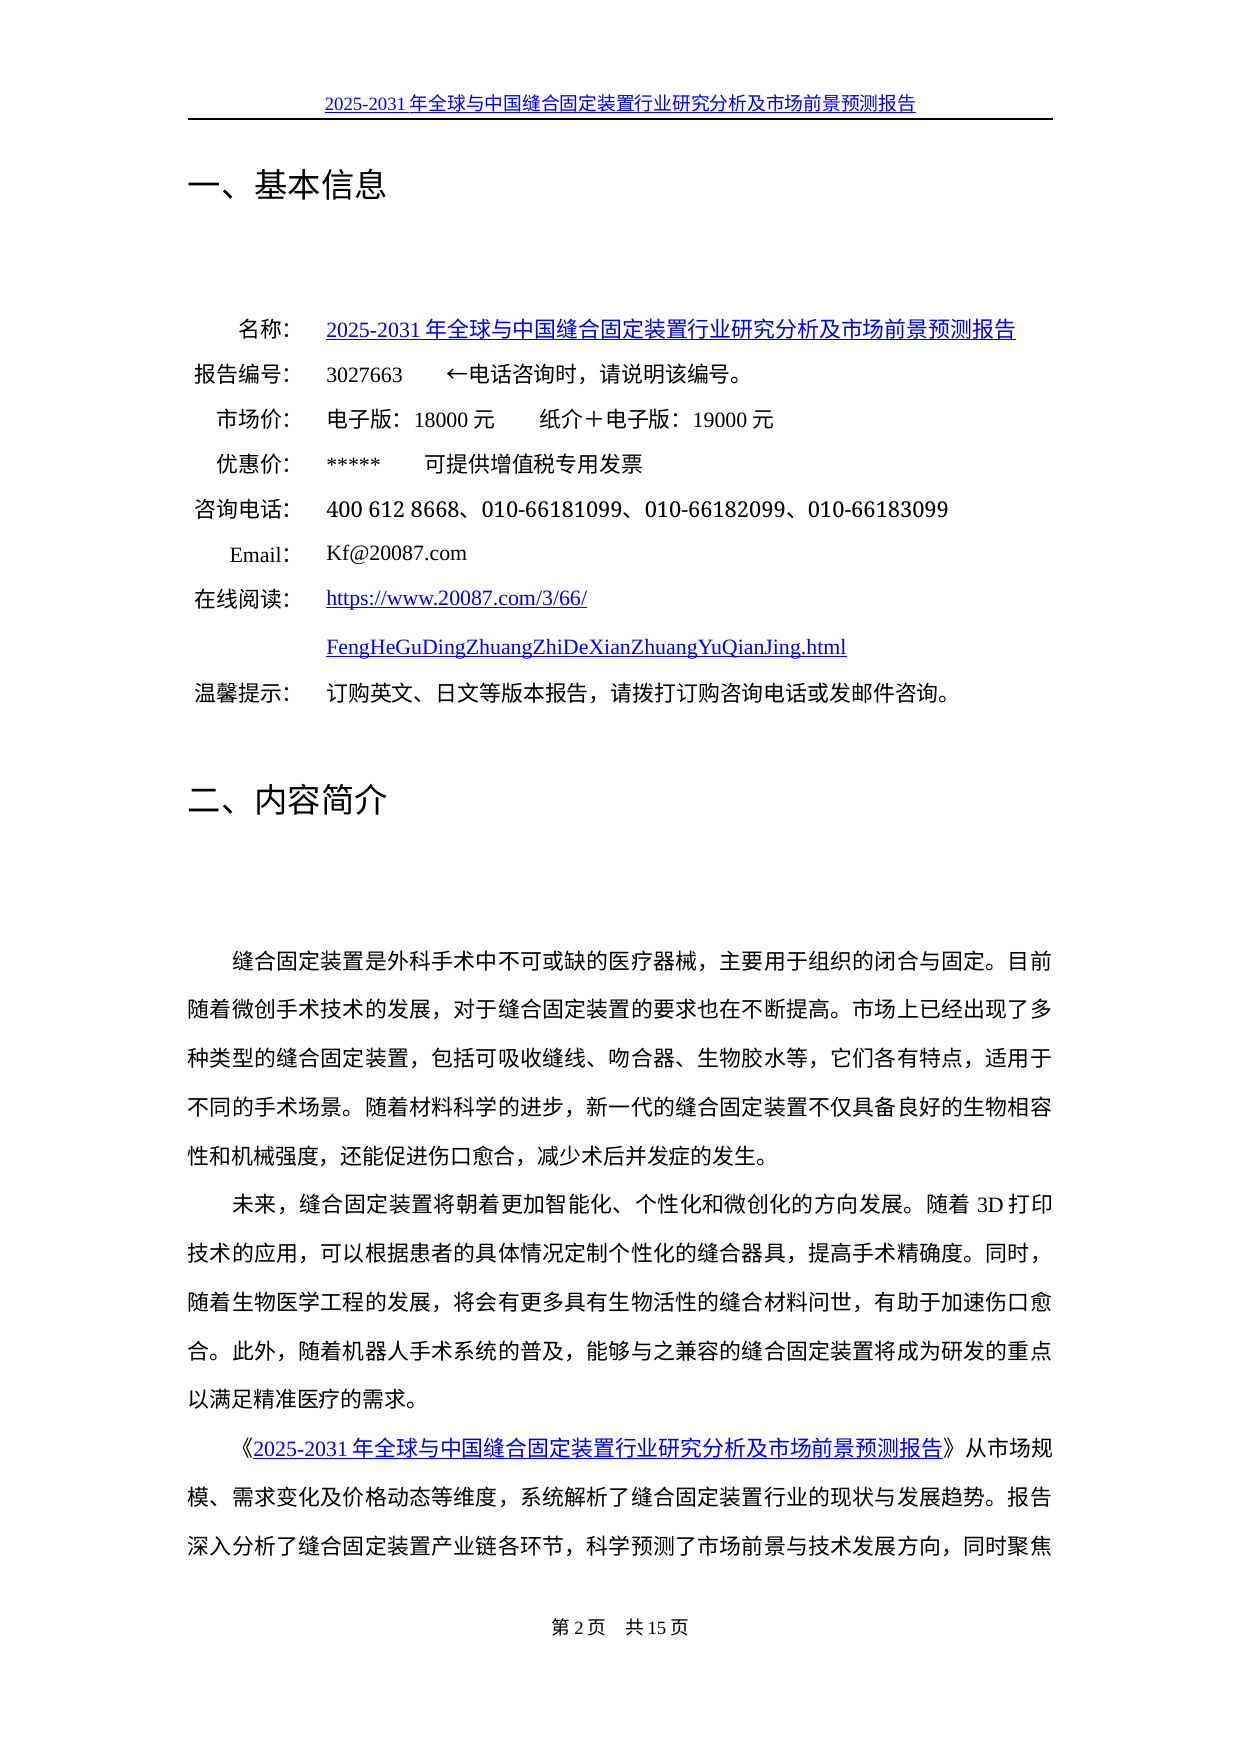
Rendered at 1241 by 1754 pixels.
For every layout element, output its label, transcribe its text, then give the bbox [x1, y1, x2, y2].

table_cell 在线阅读： [167, 582, 315, 675]
table_cell 优惠价： [167, 447, 315, 492]
table_cell 400 612 8668、010-66181099、010-66182099、010-66183099 [315, 492, 1073, 537]
table_cell Email： [167, 537, 315, 582]
table_cell 温馨提示： [167, 675, 315, 720]
table_cell 订购英文、日文等版本报告，请拨打订购咨询电话或发邮件咨询。 [315, 675, 1073, 720]
table_cell ***** 可提供增值税专用发票 [315, 447, 1073, 492]
table_cell 咨询电话： [167, 492, 315, 537]
table_cell Kf@20087.com [315, 537, 1073, 582]
table_header 名称： [167, 312, 315, 357]
title 一、基本信息 [187, 150, 1053, 215]
table_cell 3027663 ←电话咨询时，请说明该编号。 [315, 357, 1073, 402]
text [187, 943, 1053, 1561]
table_header 2025-2031年全球与中国缝合固定装置行业研究分析及市场前景预测报告 [315, 312, 1073, 357]
title 二、内容简介 [187, 766, 1053, 831]
table_cell 市场价： [167, 402, 315, 447]
table_cell 报告编号： [167, 357, 315, 402]
table_cell 电子版：18000 元 纸介＋电子版：19000 元 [315, 402, 1073, 447]
table_cell [315, 582, 1073, 675]
